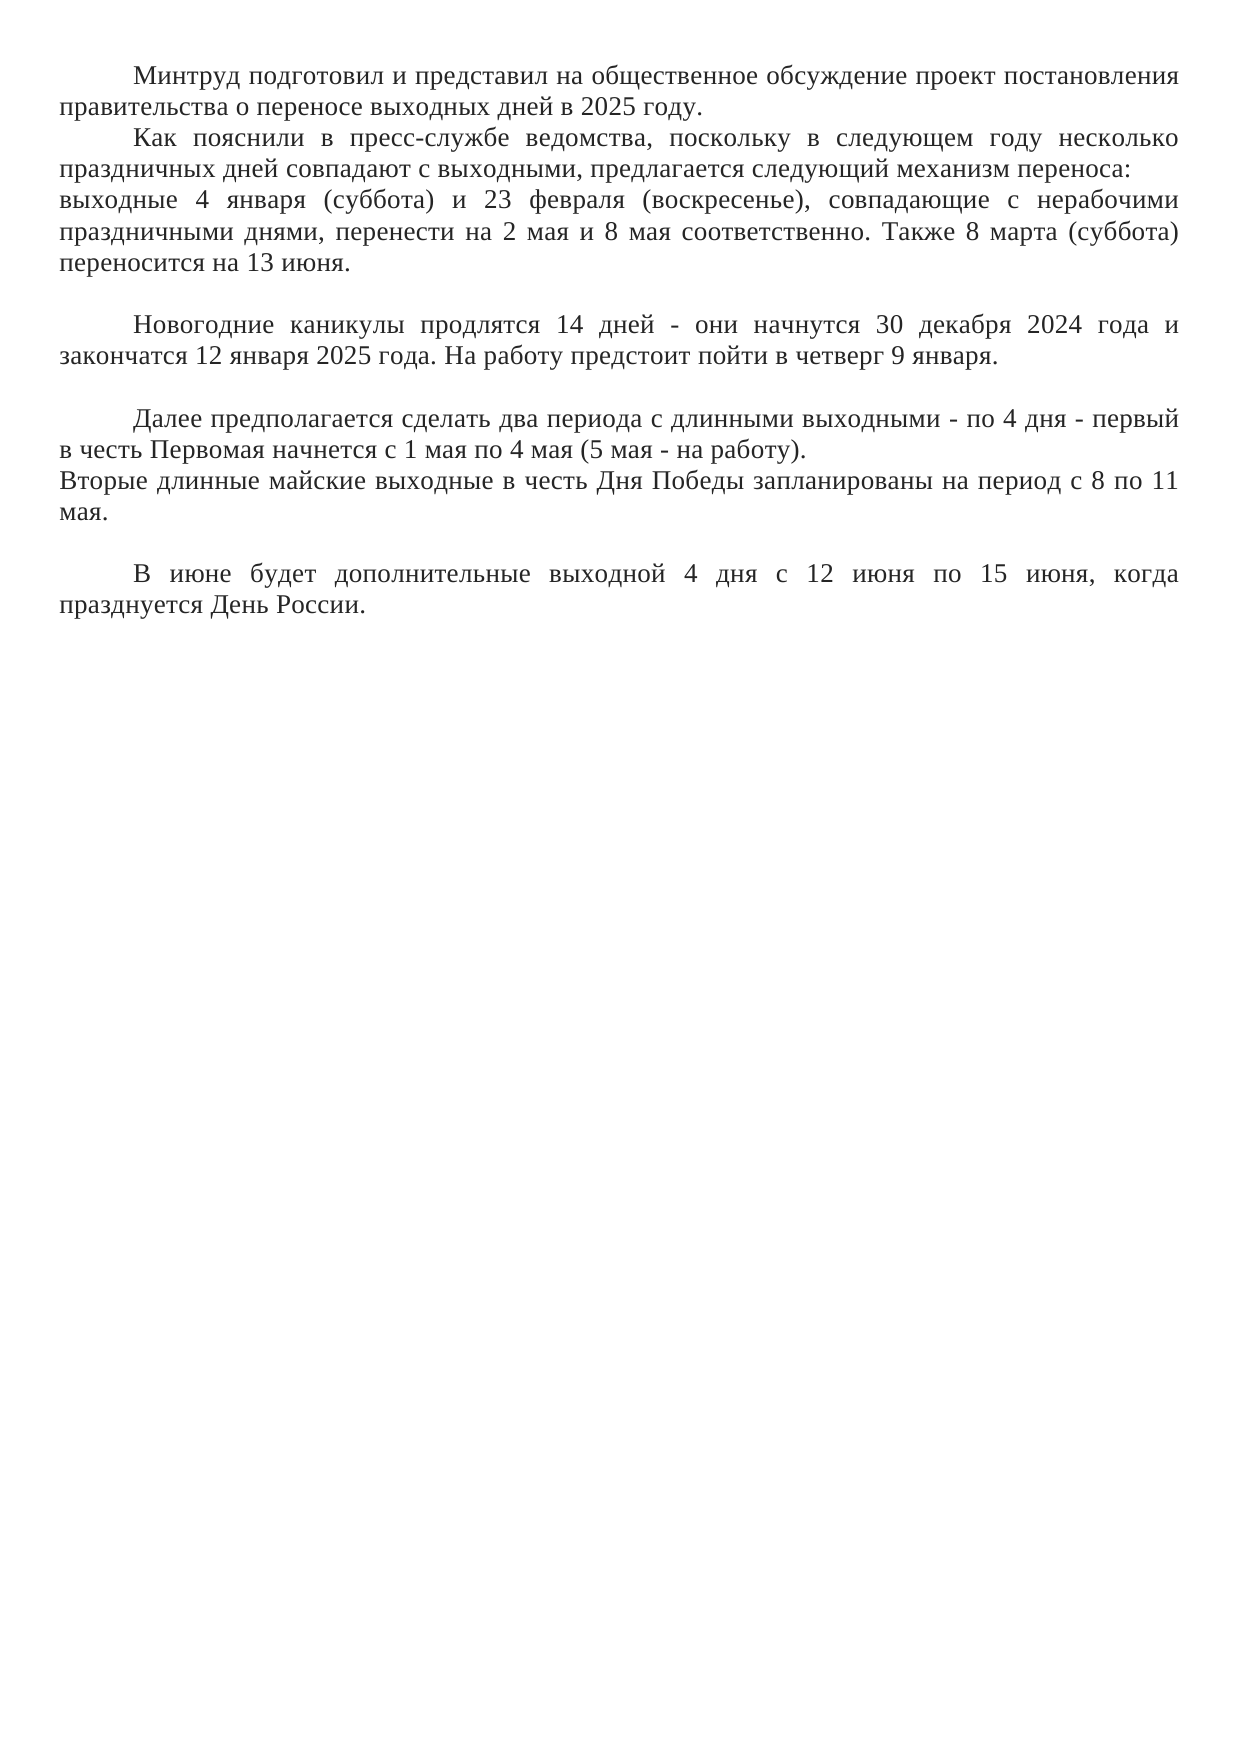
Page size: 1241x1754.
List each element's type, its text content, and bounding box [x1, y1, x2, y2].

text Новогодние каникулы продлятся 14 дней - они начнутся 30 декабря 2024 года и закончатся 12 января 2025 года. На работу предстоит пойти в четверг 9 января. [59, 308, 1181, 371]
text Минтруд подготовил и представил на общественное обсуждение проект постановления правительства о переносе выходных дней в 2025 году. [59, 59, 1181, 121]
text Как пояснили в пресс-службе ведомства, поскольку в следующем году несколько праздничных дней совпадают с выходными, предлагается следующий механизм переноса: [59, 121, 1181, 184]
text выходные 4 января (суббота) и 23 февраля (воскресенье), совпадающие с нерабочими праздничными днями, перенести на 2 мая и 8 мая соответственно. Также 8 марта (суббота) переносится на 13 июня. [59, 184, 1181, 277]
text Далее предполагается сделать два периода с длинными выходными - по 4 дня - первый в честь Первомая начнется с 1 мая по 4 мая (5 мая - на работу). [59, 402, 1181, 464]
text Вторые длинные майские выходные в честь Дня Победы запланированы на период с 8 по 11 мая. [59, 464, 1181, 526]
text В июне будет дополнительные выходной 4 дня с 12 июня по 15 июня, когда празднуется День России. [59, 557, 1181, 620]
